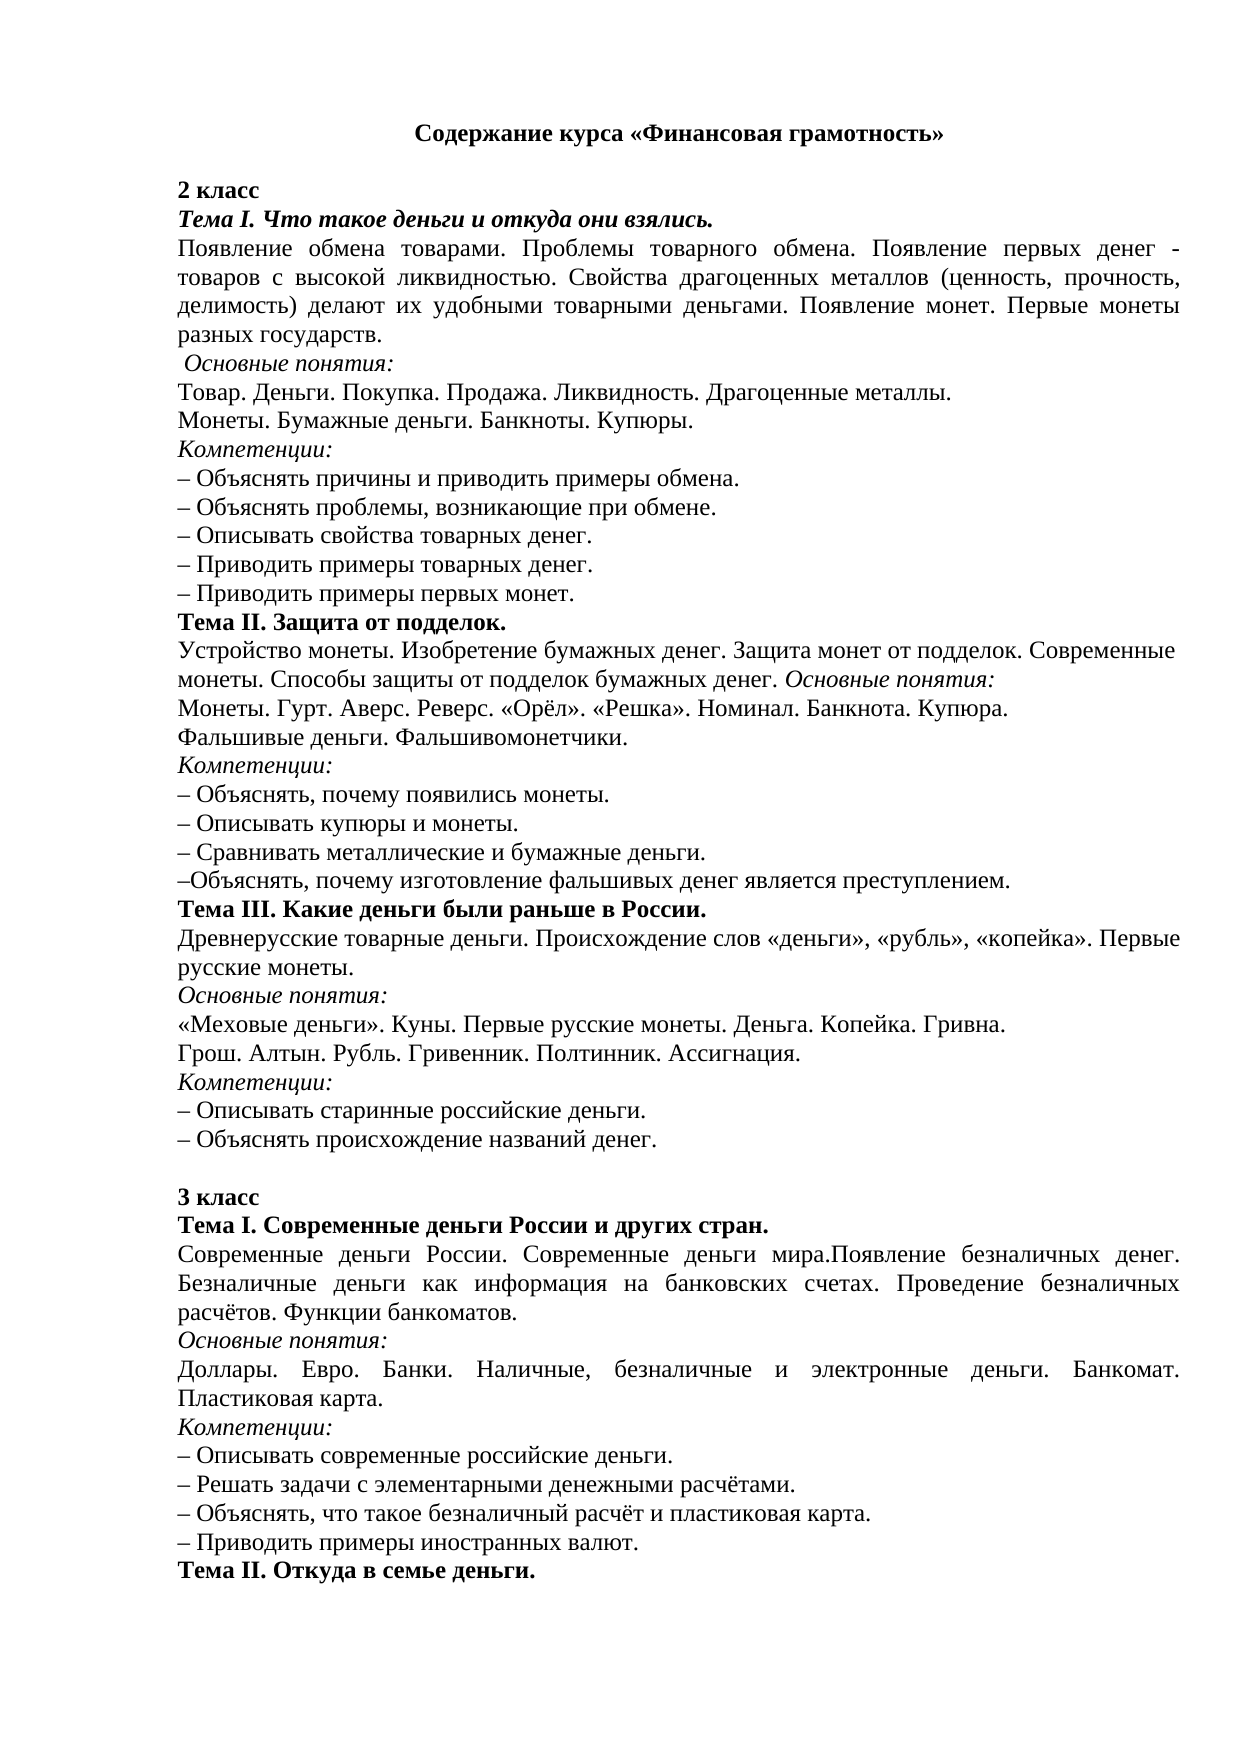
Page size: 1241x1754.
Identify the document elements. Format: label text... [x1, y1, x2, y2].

text 3 класс [177, 1182, 1181, 1211]
text – Сравнивать металлические и бумажные деньги. [177, 837, 1181, 866]
text Товар. Деньги. Покупка. Продажа. Ликвидность. Драгоценные металлы. [177, 377, 1181, 406]
text – Приводить примеры первых монет. [177, 578, 1181, 607]
text – Объяснять причины и приводить примеры обмена. [177, 463, 1181, 492]
text – Объяснять проблемы, возникающие при обмене. [177, 492, 1181, 521]
text Тема II. Откуда в семье деньги. [177, 1556, 1181, 1584]
text – Приводить примеры иностранных валют. [177, 1527, 1181, 1556]
text Компетенции: [177, 434, 1181, 463]
text – Описывать современные российские деньги. [177, 1441, 1181, 1469]
text – Объяснять, почему появились монеты. [177, 779, 1181, 808]
text Доллары. Евро. Банки. Наличные, безналичные и электронные деньги. Банкомат. Пластиковая карта. [177, 1354, 1181, 1412]
text – Объяснять, что такое безналичный расчёт и пластиковая карта. [177, 1498, 1181, 1527]
text Основные понятия: [177, 1326, 1181, 1354]
text Монеты. Бумажные деньги. Банкноты. Купюры. [177, 406, 1181, 434]
text 2 класс [177, 176, 1181, 204]
text Фальшивые деньги. Фальшивомонетчики. [177, 722, 1181, 751]
text – Приводить примеры товарных денег. [177, 549, 1181, 578]
text – Объяснять происхождение названий денег. [177, 1124, 1181, 1153]
text – Описывать купюры и монеты. [177, 808, 1181, 837]
text – Решать задачи с элементарными денежными расчётами. [177, 1469, 1181, 1498]
text Тема III. Какие деньги были раньше в России. [177, 894, 1181, 923]
text Основные понятия: [177, 348, 1181, 377]
text Содержание курса «Финансовая грамотность» [177, 118, 1181, 147]
text Тема II. Защита от подделок. [177, 607, 1181, 636]
text Компетенции: [177, 1412, 1181, 1441]
text Компетенции: [177, 1067, 1181, 1096]
text – Описывать свойства товарных денег. [177, 521, 1181, 549]
text Грош. Алтын. Рубль. Гривенник. Полтинник. Ассигнация. [177, 1038, 1181, 1067]
text Древнерусские товарные деньги. Происхождение слов «деньги», «рубль», «копейка». Первые русские монеты. [177, 923, 1181, 981]
text Компетенции: [177, 751, 1181, 779]
text Монеты. Гурт. Аверс. Реверс. «Орёл». «Решка». Номинал. Банкнота. Купюра. [177, 693, 1181, 722]
text Основные понятия: [177, 981, 1181, 1009]
text – Описывать старинные российские деньги. [177, 1096, 1181, 1124]
text Появление обмена товарами. Проблемы товарного обмена. Появление первых денег - товаров с высокой ликвидностью. Свойства драгоценных металлов (ценность, прочность, делимость) делают их удобными товарными деньгами. Появление монет. Первые монеты разных государств. [177, 233, 1181, 348]
text Устройство монеты. Изобретение бумажных денег. Защита монет от подделок. Современные монеты. Способы защиты от подделок бумажных денег. Основные понятия: [177, 636, 1181, 693]
text «Меховые деньги». Куны. Первые русские монеты. Деньга. Копейка. Гривна. [177, 1009, 1181, 1038]
text Тема I. Современные деньги России и других стран. [177, 1211, 1181, 1239]
text Тема I. Что такое деньги и откуда они взялись. [177, 204, 1181, 233]
text Современные деньги России. Современные деньги мира.Появление безналичных денег. Безналичные деньги как информация на банковских счетах. Проведение безналичных расчётов. Функции банкоматов. [177, 1239, 1181, 1326]
text –Объяснять, почему изготовление фальшивых денег является преступлением. [177, 866, 1181, 894]
